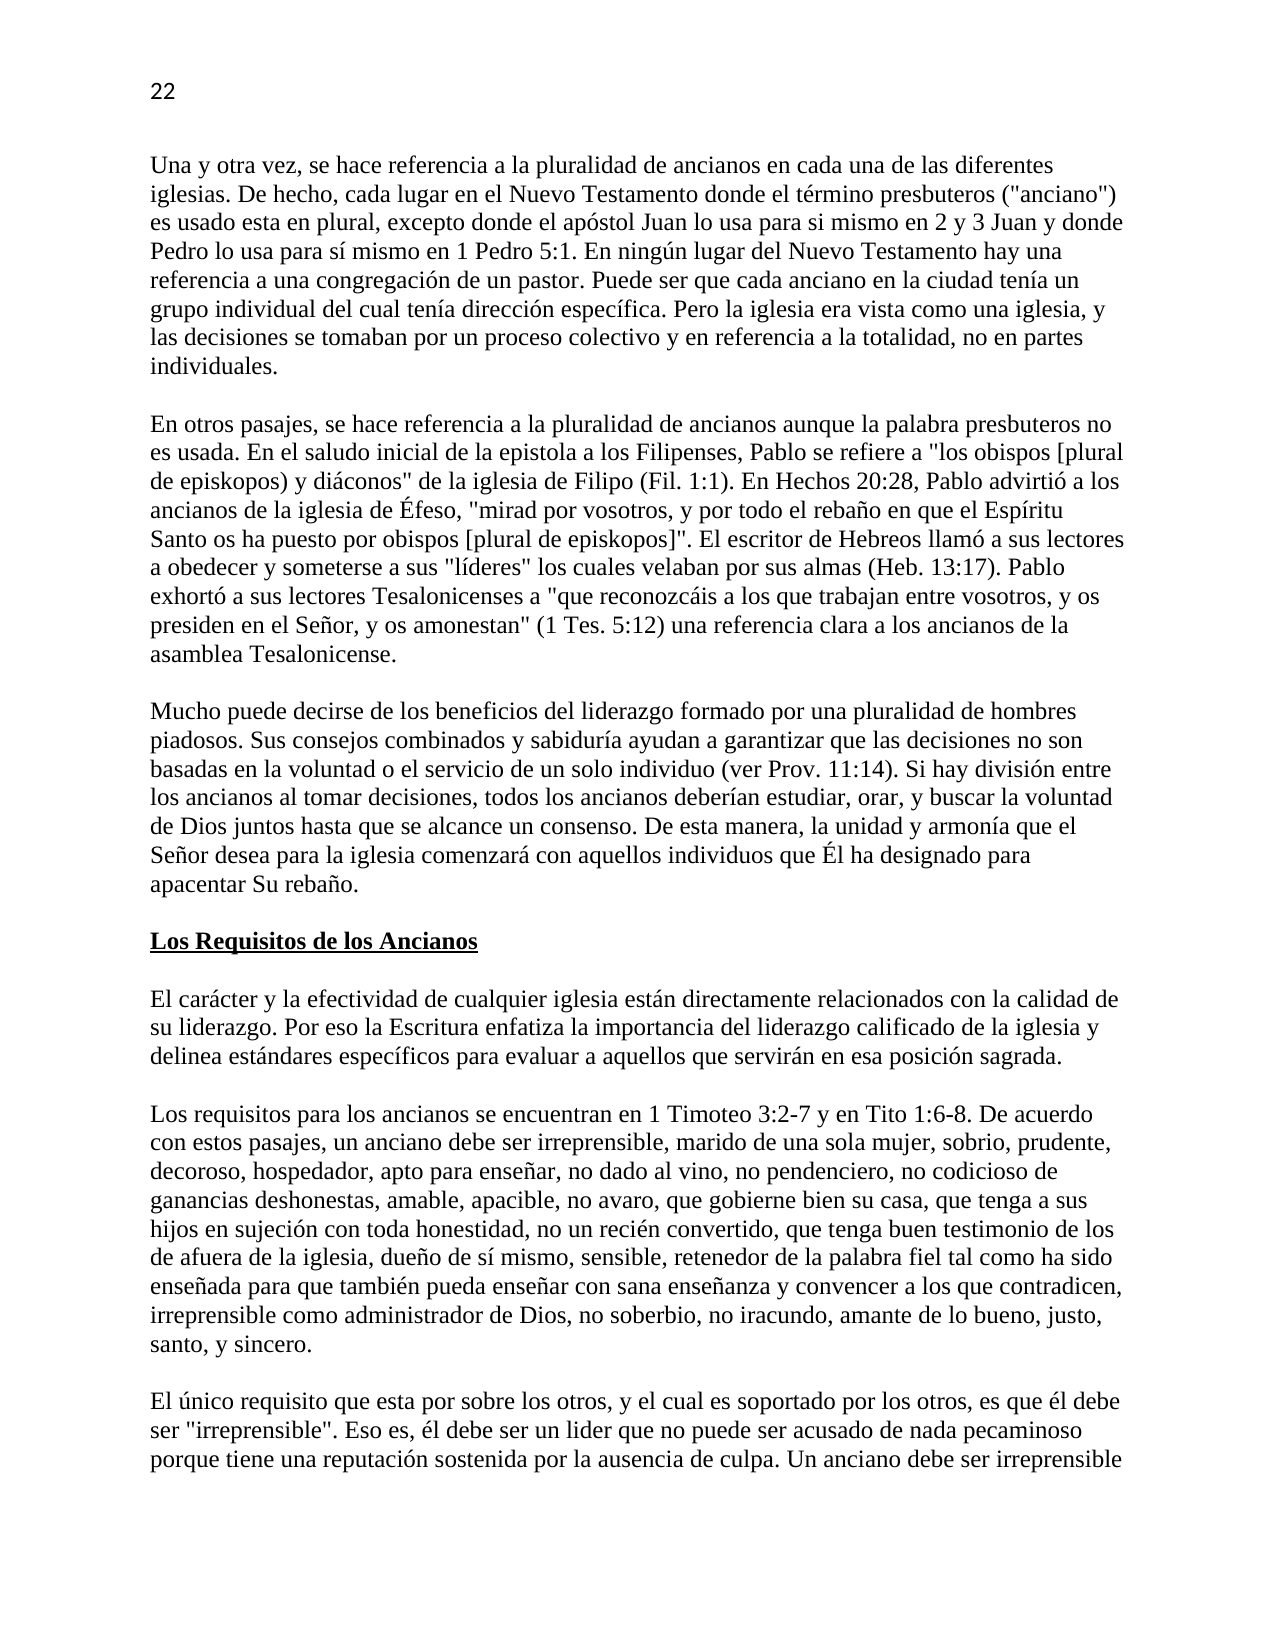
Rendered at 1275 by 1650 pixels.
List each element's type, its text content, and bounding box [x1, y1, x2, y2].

text Mucho puede decirse de los beneficios del liderazgo formado por una pluralidad de hombres piadosos. Sus consejos combinados y sabiduría ayudan a garantizar que las decisiones no son basadas en la voluntad o el servicio de un solo individuo (ver Prov. 11:14). Si hay división entre los ancianos al tomar decisiones, todos los ancianos deberían estudiar, orar, y buscar la voluntad de Dios juntos hasta que se alcance un consenso. De esta manera, la unidad y armonía que el Señor desea para la iglesia comenzará con aquellos individuos que Él ha designado para apacentar Su rebaño. [150, 696, 1125, 897]
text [150, 1386, 1125, 1472]
text El carácter y la efectividad de cualquier iglesia están directamente relacionados con la calidad de su liderazgo. Por eso la Escritura enfatiza la importancia del liderazgo calificado de la iglesia y delinea estándares específicos para evaluar a aquellos que servirán en esa posición sagrada. [150, 984, 1125, 1070]
text Los Requisitos de los Ancianos [150, 926, 1125, 955]
text Los requisitos para los ancianos se encuentran en 1 Timoteo 3:2-7 y en Tito 1:6-8. De acuerdo con estos pasajes, un anciano debe ser irreprensible, marido de una sola mujer, sobrio, prudente, decoroso, hospedador, apto para enseñar, no dado al vino, no pendenciero, no codicioso de ganancias deshonestas, amable, apacible, no avaro, que gobierne bien su casa, que tenga a sus hijos en sujeción con toda honestidad, no un recién convertido, que tenga buen testimonio de los de afuera de la iglesia, dueño de sí mismo, sensible, retenedor de la palabra fiel tal como ha sido enseñada para que también pueda enseñar con sana enseñanza y convencer a los que contradicen, irreprensible como administrador de Dios, no soberbio, no iracundo, amante de lo bueno, justo, santo, y sincero. [150, 1099, 1125, 1357]
text En otros pasajes, se hace referencia a la pluralidad de ancianos aunque la palabra presbuteros no es usada. En el saludo inicial de la epistola a los Filipenses, Pablo se refiere a "los obispos [plural de episkopos) y diáconos" de la iglesia de Filipo (Fil. 1:1). En Hechos 20:28, Pablo advirtió a los ancianos de la iglesia de Éfeso, "mirad por vosotros, y por todo el rebaño en que el Espíritu Santo os ha puesto por obispos [plural de episkopos]". El escritor de Hebreos llamó a sus lectores a obedecer y someterse a sus "líderes" los cuales velaban por sus almas (Heb. 13:17). Pablo exhortó a sus lectores Tesalonicenses a "que reconozcáis a los que trabajan entre vosotros, y os presiden en el Señor, y os amonestan" (1 Tes. 5:12) una referencia clara a los ancianos de la asamblea Tesalonicense. [150, 409, 1125, 667]
text Una y otra vez, se hace referencia a la pluralidad de ancianos en cada una de las diferentes iglesias. De hecho, cada lugar en el Nuevo Testamento donde el término presbuteros ("anciano") es usado esta en plural, excepto donde el apóstol Juan lo usa para si mismo en 2 y 3 Juan y donde Pedro lo usa para sí mismo en 1 Pedro 5:1. En ningún lugar del Nuevo Testamento hay una referencia a una congregación de un pastor. Puede ser que cada anciano en la ciudad tenía un grupo individual del cual tenía dirección específica. Pero la iglesia era vista como una iglesia, y las decisiones se tomaban por un proceso colectivo y en referencia a la totalidad, no en partes individuales. [150, 150, 1125, 380]
